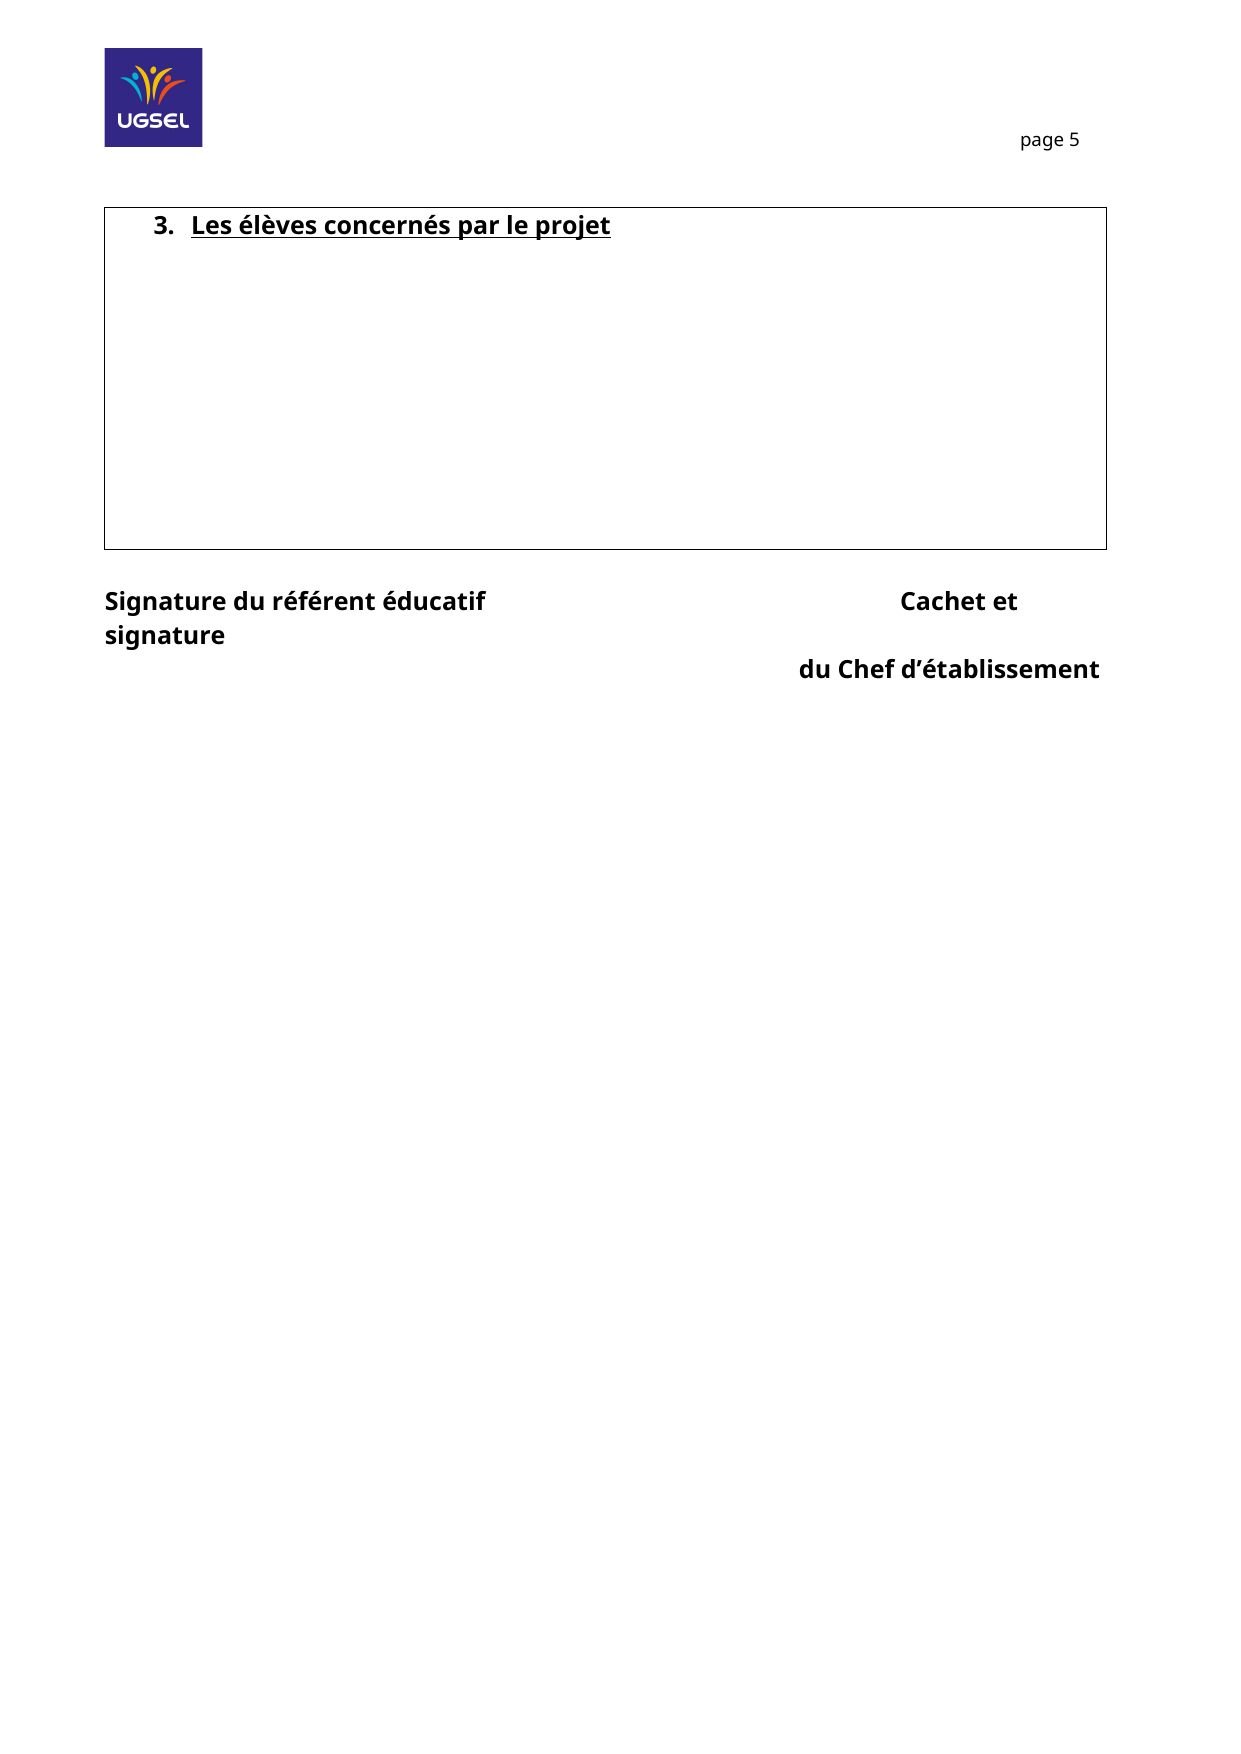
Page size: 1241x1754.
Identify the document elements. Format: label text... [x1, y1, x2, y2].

text Signature du référent éducatif Cachet et signature [104, 583, 1108, 652]
table_header Evaluation du projet : Les membres de l’équipe éducative en charge du projet Le Chef d’établissement Les élèves concernés par le projet [105, 208, 1106, 548]
picture [104, 48, 203, 147]
text du Chef d’établissement [799, 652, 1108, 686]
